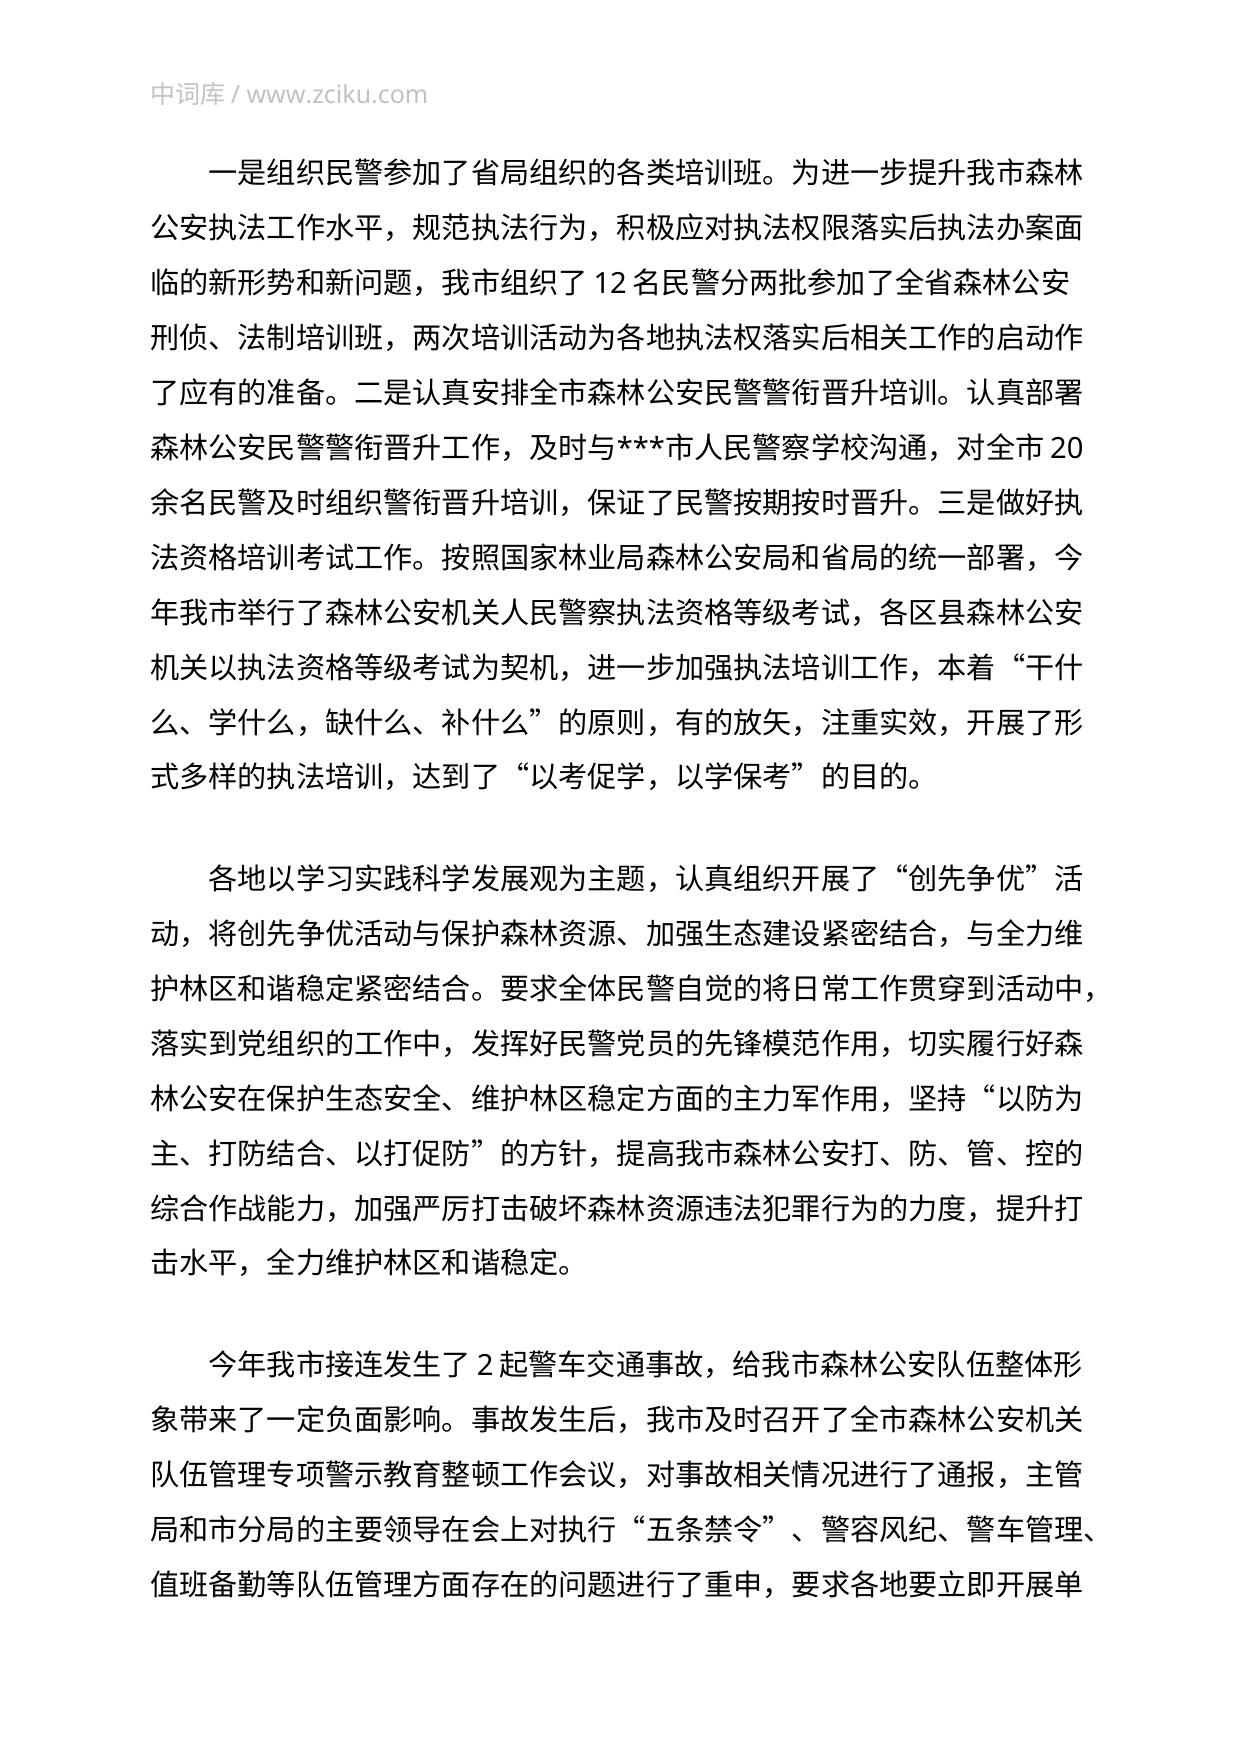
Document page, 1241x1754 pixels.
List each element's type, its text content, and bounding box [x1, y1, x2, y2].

text 各地以学习实践科学发展观为主题，认真组织开展了“创先争优”活动，将创先争优活动与保护森林资源、加强生态建设紧密结合，与全力维护林区和谐稳定紧密结合。要求全体民警自觉的将日常工作贯穿到活动中，落实到党组织的工作中，发挥好民警党员的先锋模范作用，切实履行好森林公安在保护生态安全、维护林区稳定方面的主力军作用，坚持“以防为主、打防结合、以打促防”的方针，提高我市森林公安打、防、管、控的综合作战能力，加强严厉打击破坏森林资源违法犯罪行为的力度，提升打击水平，全力维护林区和谐稳定。 [150, 856, 1090, 1282]
text 一是组织民警参加了省局组织的各类培训班。为进一步提升我市森林公安执法工作水平，规范执法行为，积极应对执法权限落实后执法办案面临的新形势和新问题，我市组织了12名民警分两批参加了全省森林公安刑侦、法制培训班，两次培训活动为各地执法权落实后相关工作的启动作了应有的准备。二是认真安排全市森林公安民警警衔晋升培训。认真部署森林公安民警警衔晋升工作，及时与***市人民警察学校沟通，对全市20余名民警及时组织警衔晋升培训，保证了民警按期按时晋升。三是做好执法资格培训考试工作。按照国家林业局森林公安局和省局的统一部署，今年我市举行了森林公安机关人民警察执法资格等级考试，各区县森林公安机关以执法资格等级考试为契机，进一步加强执法培训工作，本着“干什么、学什么，缺什么、补什么”的原则，有的放矢，注重实效，开展了形式多样的执法培训，达到了“以考促学，以学保考”的目的。 [150, 150, 1090, 796]
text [150, 1342, 1090, 1604]
